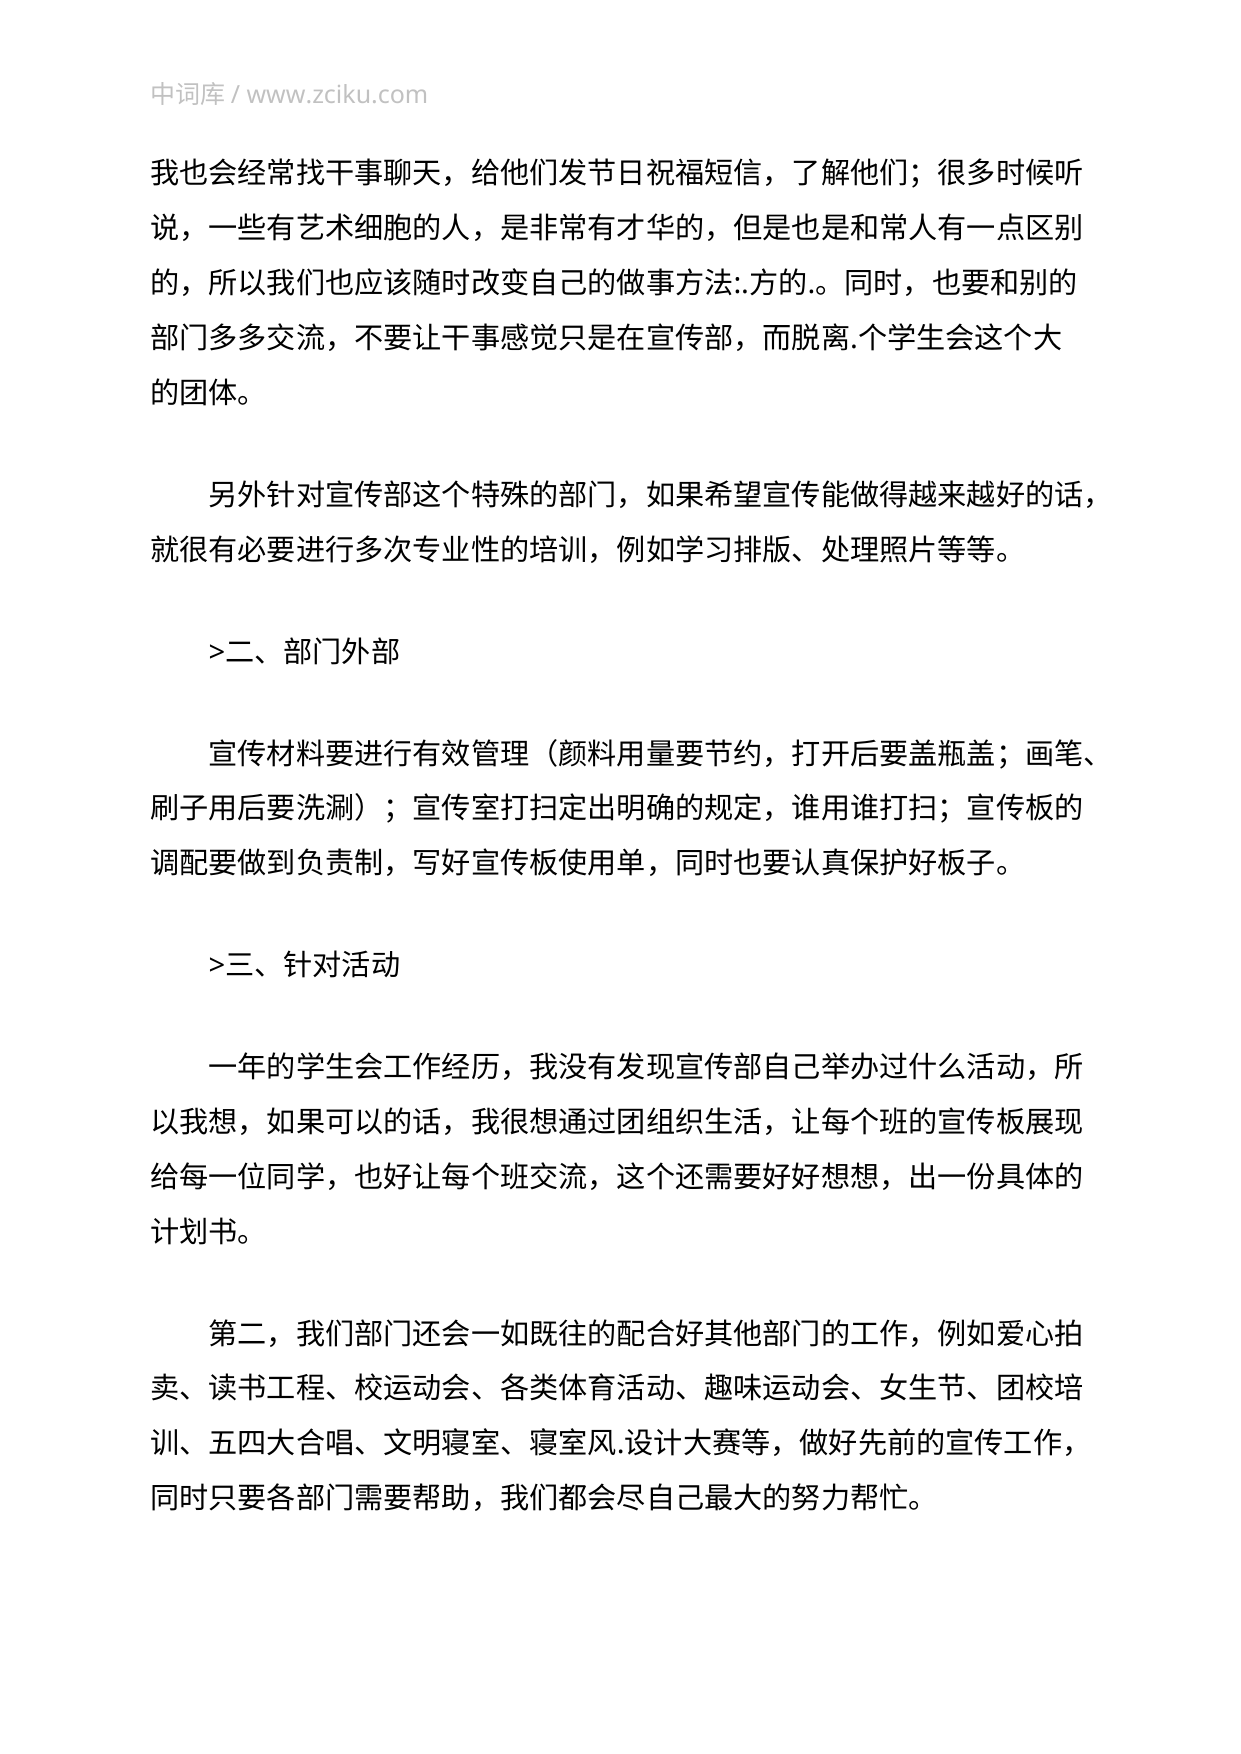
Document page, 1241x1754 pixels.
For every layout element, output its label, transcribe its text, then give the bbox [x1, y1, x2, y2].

text 另外针对宣传部这个特殊的部门，如果希望宣传能做得越来越好的话，就很有必要进行多次专业性的培训，例如学习排版、处理照片等等。 [150, 472, 1090, 569]
text 宣传材料要进行有效管理（颜料用量要节约，打开后要盖瓶盖；画笔、刷子用后要洗涮）；宣传室打扫定出明确的规定，谁用谁打扫；宣传板的调配要做到负责制，写好宣传板使用单，同时也要认真保护好板子。 [150, 730, 1090, 882]
text >二、部门外部 [150, 628, 1090, 671]
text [150, 150, 1090, 412]
text >三、针对活动 [150, 942, 1090, 984]
text 第二，我们部门还会一如既往的配合好其他部门的工作，例如爱心拍卖、读书工程、校运动会、各类体育活动、趣味运动会、女生节、团校培训、五四大合唱、文明寝室、寝室风.设计大赛等，做好先前的宣传工作，同时只要各部门需要帮助，我们都会尽自己最大的努力帮忙。 [150, 1310, 1090, 1517]
text 一年的学生会工作经历，我没有发现宣传部自己举办过什么活动，所以我想，如果可以的话，我很想通过团组织生活，让每个班的宣传板展现给每一位同学，也好让每个班交流，这个还需要好好想想，出一份具体的计划书。 [150, 1044, 1090, 1251]
